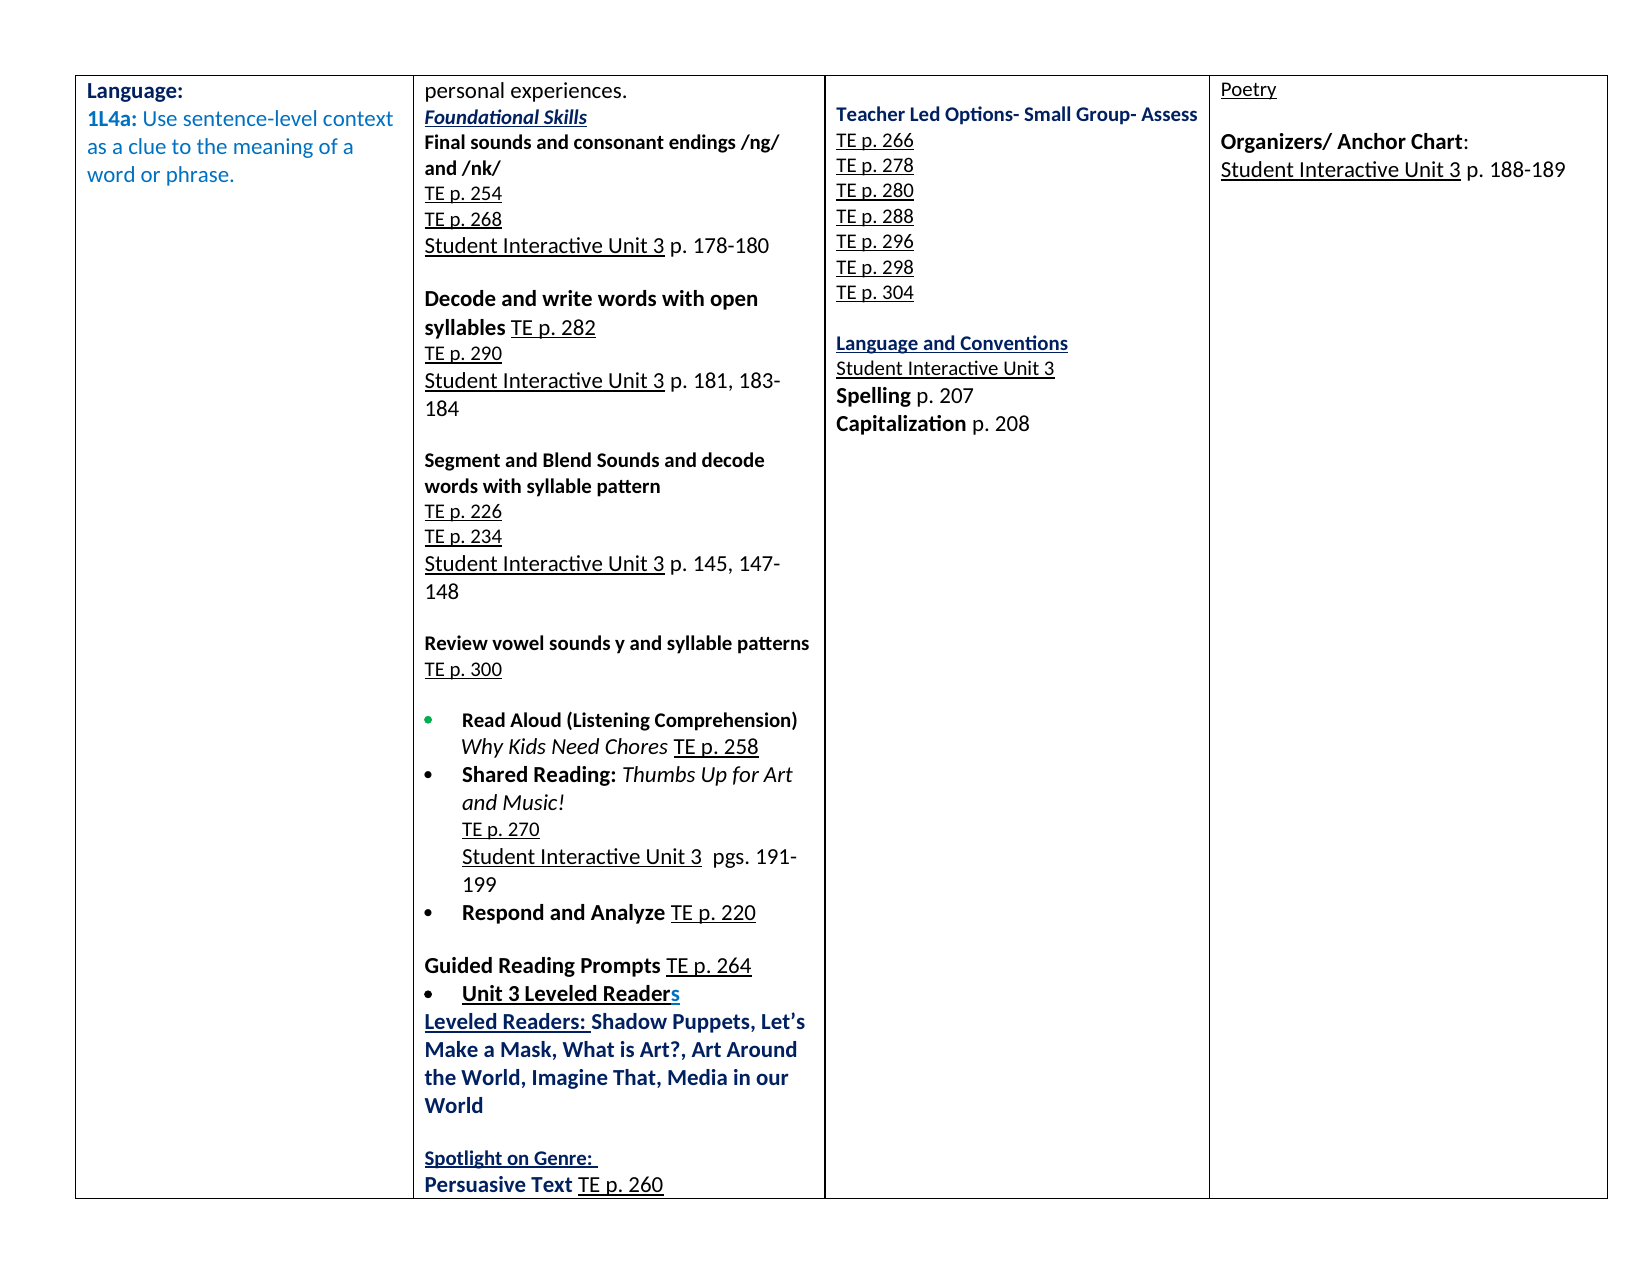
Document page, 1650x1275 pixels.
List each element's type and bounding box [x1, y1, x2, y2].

table_cell [826, 76, 1209, 1198]
table_cell [76, 76, 413, 1198]
table_cell [414, 76, 824, 1198]
table_cell [1210, 76, 1607, 1198]
